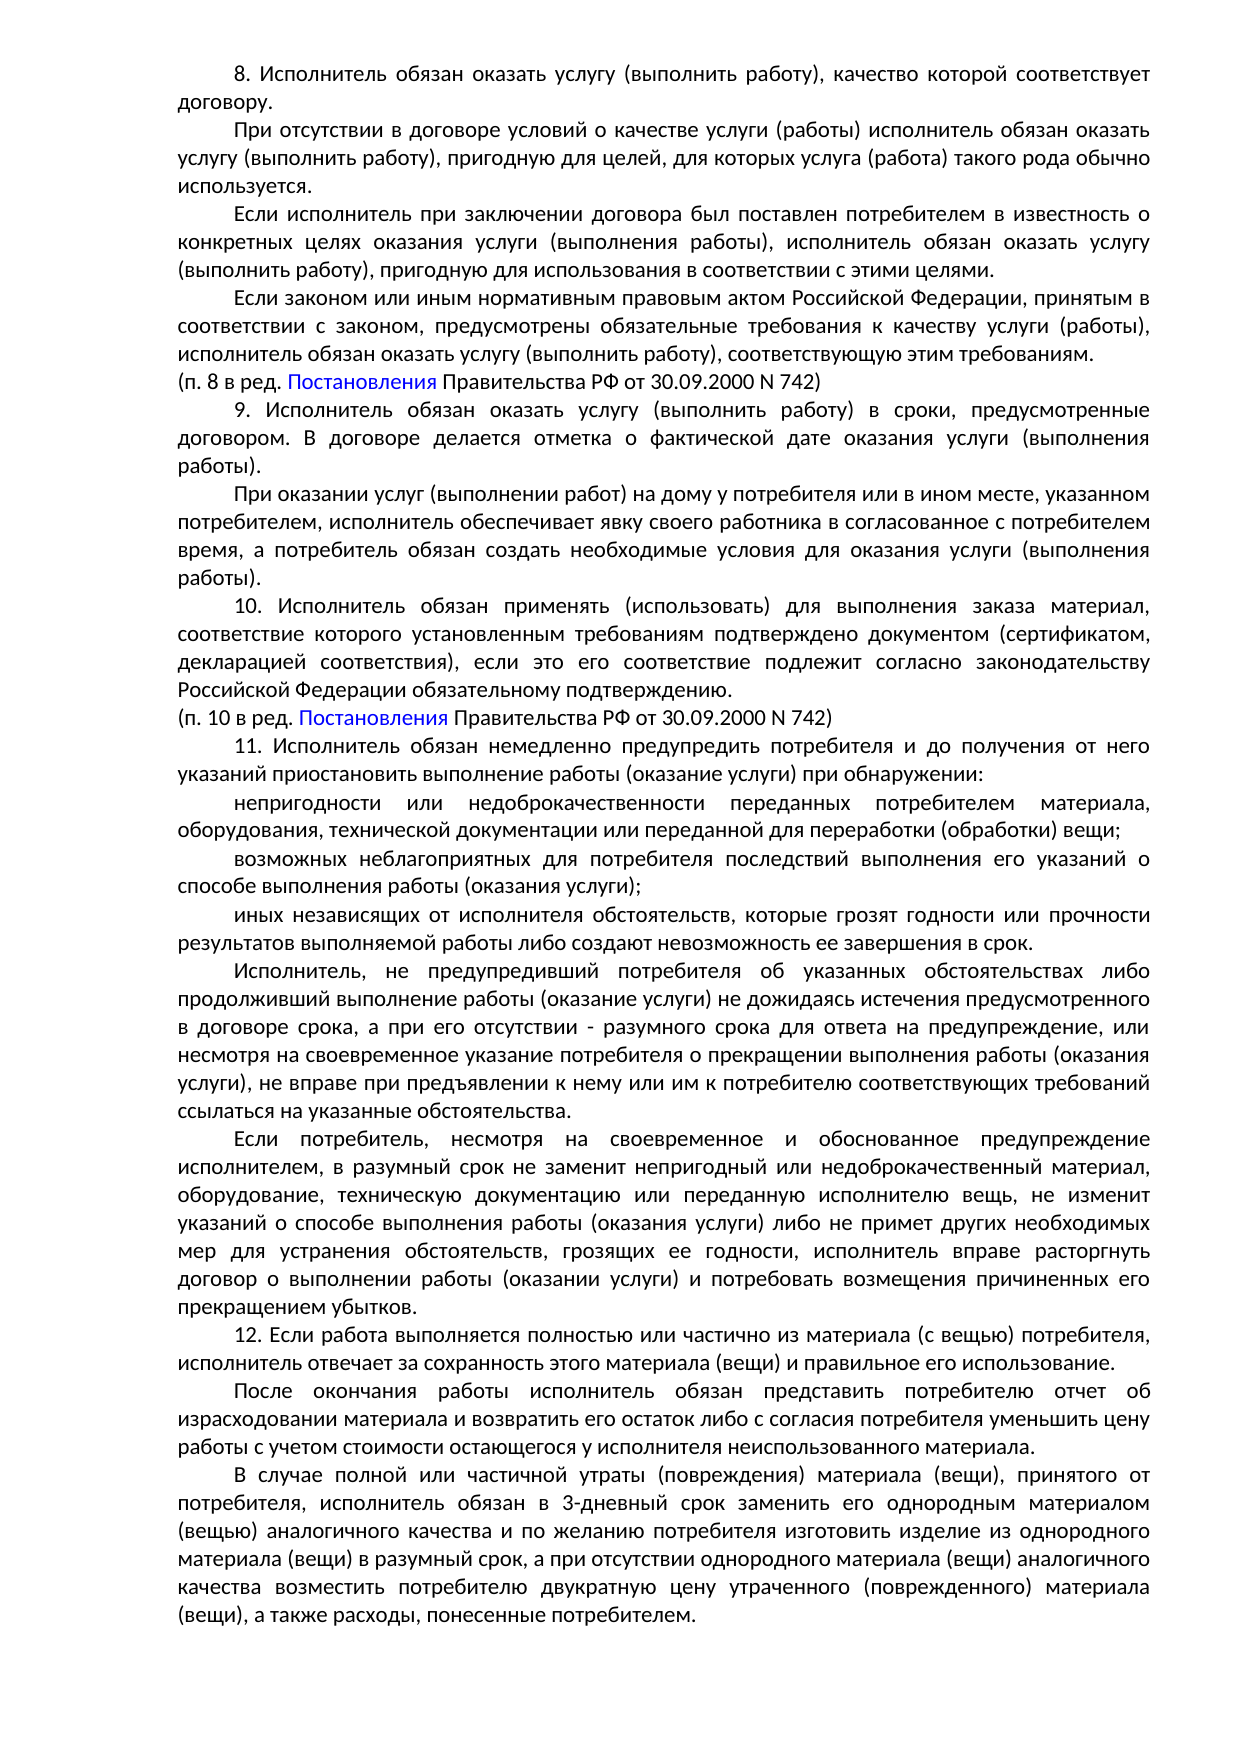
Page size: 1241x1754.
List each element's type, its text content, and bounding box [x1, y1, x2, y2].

text В случае полной или частичной утраты (повреждения) материала (вещи), принятого от потребителя, исполнитель обязан в 3-дневный срок заменить его однородным материалом (вещью) аналогичного качества и по желанию потребителя изготовить изделие из однородного материала (вещи) в разумный срок, а при отсутствии однородного материала (вещи) аналогичного качества возместить потребителю двукратную цену утраченного (поврежденного) материала (вещи), а также расходы, понесенные потребителем. [177, 1460, 1152, 1628]
text Исполнитель, не предупредивший потребителя об указанных обстоятельствах либо продолживший выполнение работы (оказание услуги) не дожидаясь истечения предусмотренного в договоре срока, а при его отсутствии - разумного срока для ответа на предупреждение, или несмотря на своевременное указание потребителя о прекращении выполнения работы (оказания услуги), не вправе при предъявлении к нему или им к потребителю соответствующих требований ссылаться на указанные обстоятельства. [177, 956, 1152, 1124]
text 8. Исполнитель обязан оказать услугу (выполнить работу), качество которой соответствует договору. [177, 59, 1152, 115]
text непригодности или недоброкачественности переданных потребителем материала, оборудования, технической документации или переданной для переработки (обработки) вещи; [177, 788, 1152, 844]
text Если законом или иным нормативным правовым актом Российской Федерации, принятым в соответствии с законом, предусмотрены обязательные требования к качеству услуги (работы), исполнитель обязан оказать услугу (выполнить работу), соответствующую этим требованиям. [177, 283, 1152, 367]
text (п. 10 в ред. Постановления Правительства РФ от 30.09.2000 N 742) [177, 703, 1152, 732]
text (п. 8 в ред. Постановления Правительства РФ от 30.09.2000 N 742) [177, 367, 1152, 395]
text При оказании услуг (выполнении работ) на дому у потребителя или в ином месте, указанном потребителем, исполнитель обеспечивает явку своего работника в согласованное с потребителем время, а потребитель обязан создать необходимые условия для оказания услуги (выполнения работы). [177, 479, 1152, 591]
text иных независящих от исполнителя обстоятельств, которые грозят годности или прочности результатов выполняемой работы либо создают невозможность ее завершения в срок. [177, 900, 1152, 956]
text возможных неблагоприятных для потребителя последствий выполнения его указаний о способе выполнения работы (оказания услуги); [177, 844, 1152, 900]
text При отсутствии в договоре условий о качестве услуги (работы) исполнитель обязан оказать услугу (выполнить работу), пригодную для целей, для которых услуга (работа) такого рода обычно используется. [177, 115, 1152, 199]
text Если потребитель, несмотря на своевременное и обоснованное предупреждение исполнителем, в разумный срок не заменит непригодный или недоброкачественный материал, оборудование, техническую документацию или переданную исполнителю вещь, не изменит указаний о способе выполнения работы (оказания услуги) либо не примет других необходимых мер для устранения обстоятельств, грозящих ее годности, исполнитель вправе расторгнуть договор о выполнении работы (оказании услуги) и потребовать возмещения причиненных его прекращением убытков. [177, 1124, 1152, 1320]
text Если исполнитель при заключении договора был поставлен потребителем в известность о конкретных целях оказания услуги (выполнения работы), исполнитель обязан оказать услугу (выполнить работу), пригодную для использования в соответствии с этими целями. [177, 199, 1152, 283]
text 10. Исполнитель обязан применять (использовать) для выполнения заказа материал, соответствие которого установленным требованиям подтверждено документом (сертификатом, декларацией соответствия), если это его соответствие подлежит согласно законодательству Российской Федерации обязательному подтверждению. [177, 591, 1152, 703]
text 12. Если работа выполняется полностью или частично из материала (с вещью) потребителя, исполнитель отвечает за сохранность этого материала (вещи) и правильное его использование. [177, 1320, 1152, 1376]
text 9. Исполнитель обязан оказать услугу (выполнить работу) в сроки, предусмотренные договором. В договоре делается отметка о фактической дате оказания услуги (выполнения работы). [177, 395, 1152, 479]
text После окончания работы исполнитель обязан представить потребителю отчет об израсходовании материала и возвратить его остаток либо с согласия потребителя уменьшить цену работы с учетом стоимости остающегося у исполнителя неиспользованного материала. [177, 1376, 1152, 1460]
text 11. Исполнитель обязан немедленно предупредить потребителя и до получения от него указаний приостановить выполнение работы (оказание услуги) при обнаружении: [177, 732, 1152, 788]
